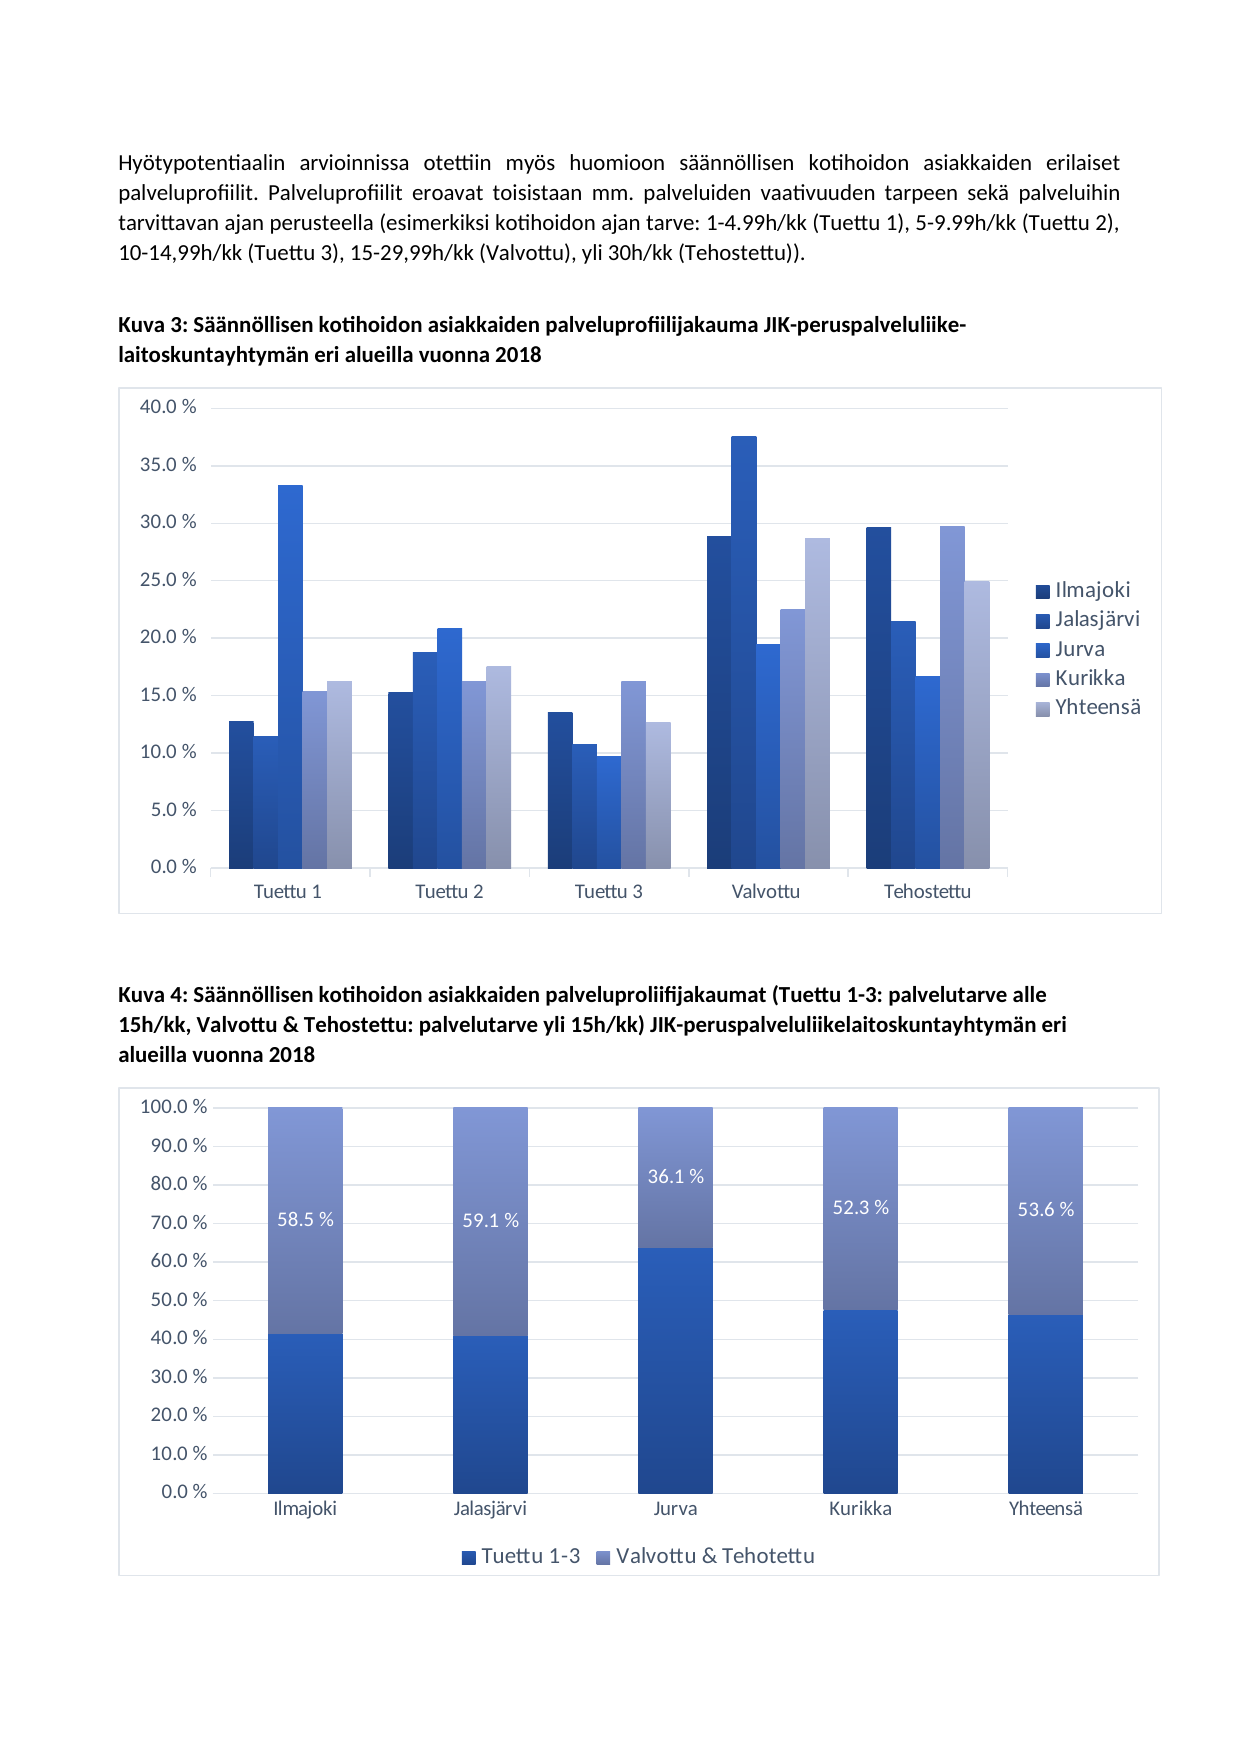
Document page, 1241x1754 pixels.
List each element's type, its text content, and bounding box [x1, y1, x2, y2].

text Hyötypotentiaalin arvioinnissa otettiin myös huomioon säännöllisen kotihoidon asiakkaiden erilaiset palveluprofiilit. Palveluprofiilit eroavat toisistaan mm. palveluiden vaativuuden tarpeen sekä palveluihin tarvittavan ajan perusteella (esimerkiksi kotihoidon ajan tarve: 1-4.99h/kk (Tuettu 1), 5-9.99h/kk (Tuettu 2), 10-14,99h/kk (Tuettu 3), 15-29,99h/kk (Valvottu), yli 30h/kk (Tehostettu)). [118, 148, 1122, 266]
text Kuva 3: Säännöllisen kotihoidon asiakkaiden palveluprofiilijakauma JIK-peruspalveluliike-laitoskuntayhtymän eri alueilla vuonna 2018 [118, 310, 1122, 368]
text Kuva 4: Säännöllisen kotihoidon asiakkaiden palveluproliifijakaumat (Tuettu 1-3: palvelutarve alle 15h/kk, Valvottu & Tehostettu: palvelutarve yli 15h/kk) JIK-peruspalveluliikelaitoskuntayhtymän eri alueilla vuonna 2018 [118, 980, 1122, 1068]
